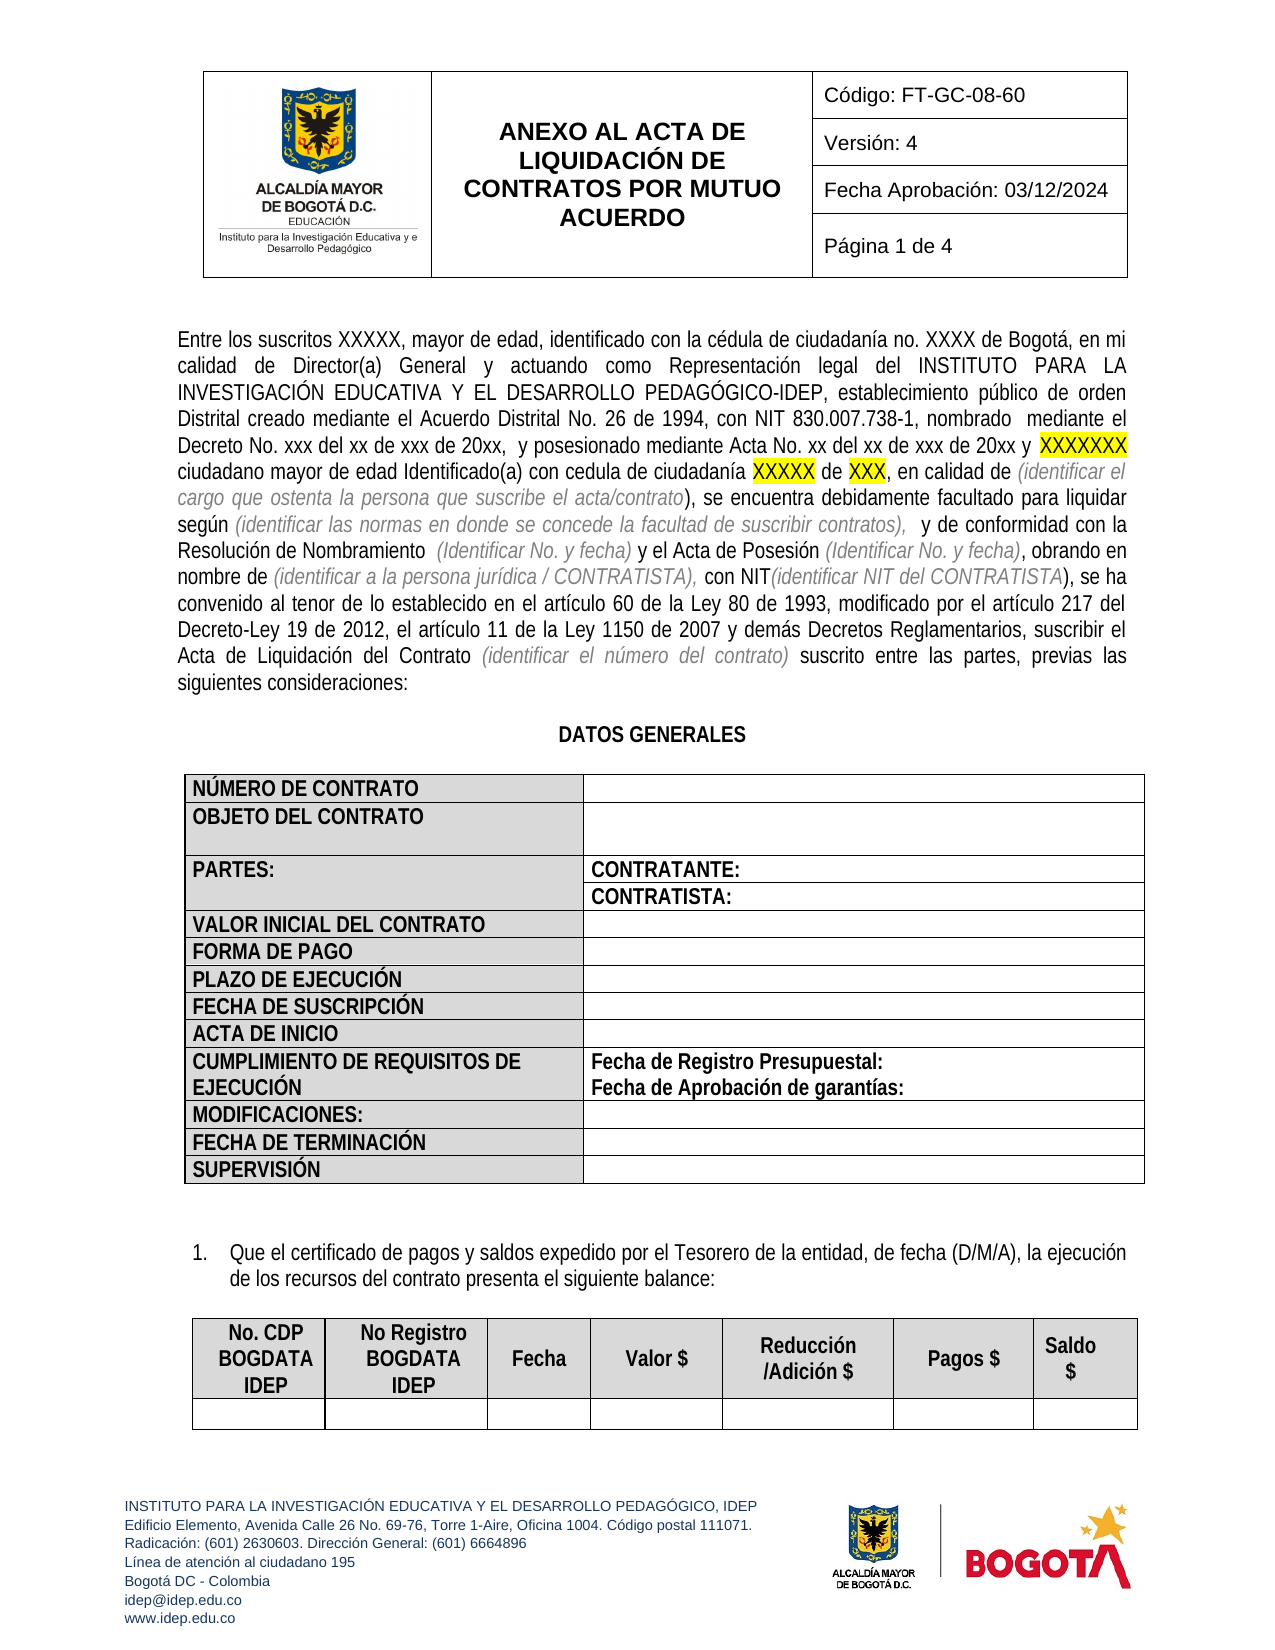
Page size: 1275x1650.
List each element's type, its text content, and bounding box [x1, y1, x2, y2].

table_cell [193, 1399, 324, 1429]
table_cell CONTRATISTA: [584, 883, 1144, 910]
table_header Reducción /Adición $ [723, 1319, 893, 1398]
table_cell [591, 1399, 722, 1429]
table_cell OBJETO DEL CONTRATO [186, 803, 583, 855]
table_cell [584, 1101, 1144, 1128]
table_header NÚMERO DE CONTRATO [186, 775, 583, 802]
table_header No Registro BOGDATA IDEP [326, 1319, 487, 1398]
table_header Saldo $ [1034, 1319, 1137, 1398]
table_cell [584, 1129, 1144, 1155]
text DATOS GENERALES [177, 721, 1127, 748]
table_header Pagos $ [894, 1319, 1033, 1398]
table_cell ACTA DE INICIO [186, 1020, 583, 1047]
list Que el certificado de pagos y saldos expedido por el Tesorero de la entidad, de fecha (D/M/A), la ejecución de los recursos del contrato presenta el siguiente balance: [192, 1239, 1127, 1291]
table_cell [584, 1156, 1144, 1183]
table_header No. CDP BOGDATA IDEP [193, 1319, 324, 1398]
table_cell FECHA DE SUSCRIPCIÓN [186, 993, 583, 1019]
table_header Valor $ [591, 1319, 722, 1398]
table_header Fecha [488, 1319, 590, 1398]
table_cell MODIFICACIONES: [186, 1101, 583, 1128]
table_cell [584, 993, 1144, 1019]
table_cell [488, 1399, 590, 1429]
text Entre los suscritos XXXXX, mayor de edad, identificado con la cédula de ciudadanía no. XXXX de Bogotá, en mi calidad de Director(a) General y actuando como Representación legal del INSTITUTO PARA LA INVESTIGACIÓN EDUCATIVA Y EL DESARROLLO PEDAGÓGICO-IDEP, establecimiento público de orden Distrital creado mediante el Acuerdo Distrital No. 26 de 1994, con NIT 830.007.738-1, nombrado mediante el Decreto No. xxx del xx de xxx de 20xx, y posesionado mediante Acta No. xx del xx de xxx de 20xx y XXXXXXX ciudadano mayor de edad Identificado(a) con cedula de ciudadanía XXXXX de XXX, en calidad de (identificar el cargo que ostenta la persona que suscribe el acta/contrato), se encuentra debidamente facultado para liquidar según (identificar las normas en donde se concede la facultad de suscribir contratos), y de conformidad con la Resolución de Nombramiento (Identificar No. y fecha) y el Acta de Posesión (Identificar No. y fecha), obrando en nombre de (identificar a la persona jurídica / CONTRATISTA), con NIT(identificar NIT del CONTRATISTA), se ha convenido al tenor de lo establecido en el artículo 60 de la Ley 80 de 1993, modificado por el artículo 217 del Decreto-Ley 19 de 2012, el artículo 11 de la Ley 1150 de 2007 y demás Decretos Reglamentarios, suscribir el Acta de Liquidación del Contrato (identificar el número del contrato) suscrito entre las partes, previas las siguientes consideraciones: [177, 326, 1127, 695]
table_cell PLAZO DE EJECUCIÓN [186, 966, 583, 992]
table_cell FORMA DE PAGO [186, 938, 583, 964]
table_cell [584, 1020, 1144, 1047]
table_cell PARTES: [186, 856, 583, 910]
table_cell Fecha de Registro Presupuestal: Fecha de Aprobación de garantías: [584, 1048, 1144, 1100]
table_cell [1034, 1399, 1137, 1429]
table_cell [723, 1399, 893, 1429]
table_cell CUMPLIMIENTO DE REQUISITOS DE EJECUCIÓN [186, 1048, 583, 1100]
table_cell [584, 966, 1144, 992]
table_cell [326, 1399, 487, 1429]
table_cell SUPERVISIÓN [186, 1156, 583, 1183]
table_cell VALOR INICIAL DEL CONTRATO [186, 911, 583, 937]
table_cell CONTRATANTE: [584, 856, 1144, 882]
table_cell FECHA DE TERMINACIÓN [186, 1129, 583, 1155]
picture [218, 87, 418, 254]
picture [816, 1492, 1147, 1600]
table_header [584, 775, 1144, 802]
table_cell [894, 1399, 1033, 1429]
table_cell [584, 911, 1144, 937]
table_cell [584, 803, 1144, 855]
table_cell [584, 938, 1144, 964]
